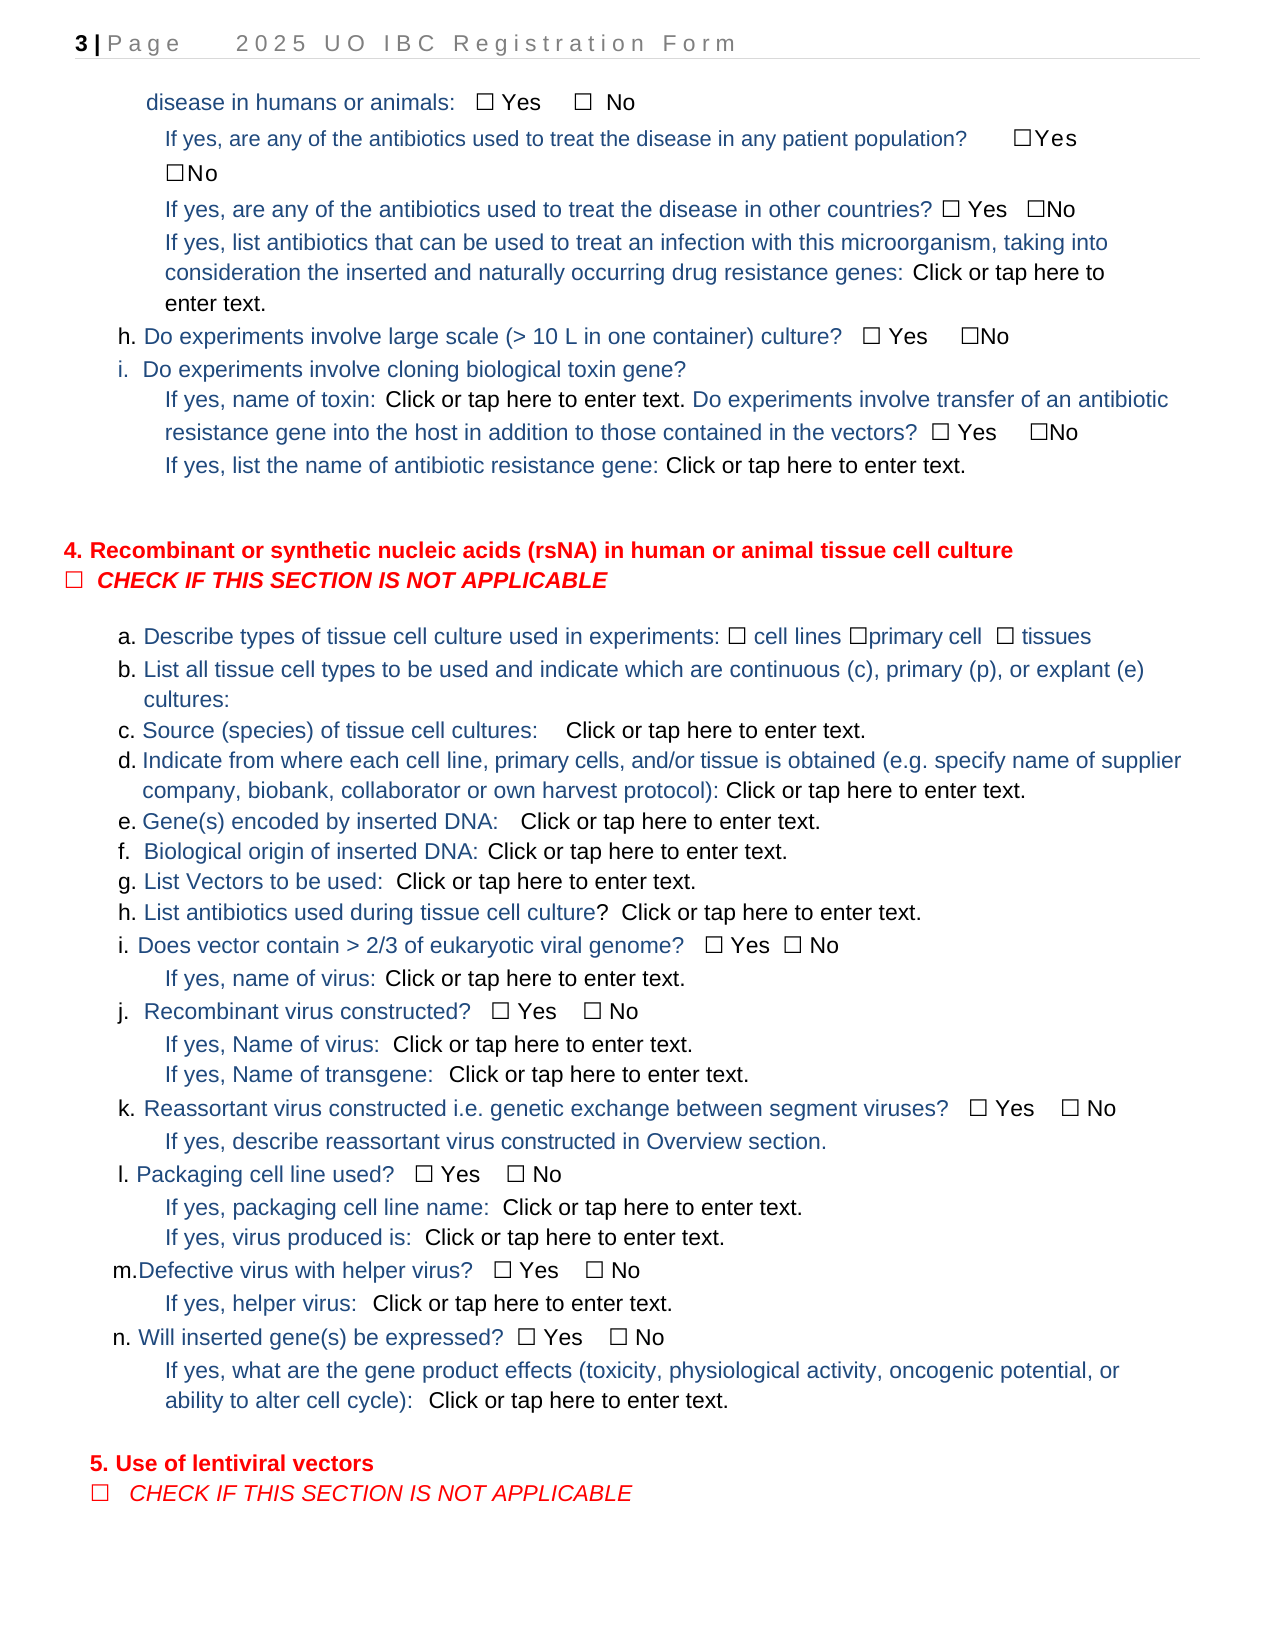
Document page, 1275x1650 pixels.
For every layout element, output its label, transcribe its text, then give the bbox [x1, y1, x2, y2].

list Do experiments involve cloning biological toxin gene? [118, 356, 1200, 382]
list Indicate from where each cell line, primary cells, and/or tissue is obtained (e.g. specify name of supplier company, biobank, collaborator or own harvest protocol): [118, 747, 1200, 804]
list Packaging cell line used? Yes No [118, 1158, 1200, 1189]
list Defective virus with helper virus? Yes No [112, 1254, 1200, 1286]
list Do experiments involve large scale (> 10 L in one container) culture? Yes No [118, 320, 1200, 351]
text If yes, Name of virus: [164, 1031, 1200, 1057]
list Biological origin of inserted DNA: [118, 838, 1200, 864]
list Gene(s) encoded by inserted DNA: [118, 808, 1200, 834]
text CHECK IF THIS SECTION IS NOT APPLICABLE [89, 1477, 1200, 1508]
list List Vectors to be used: [118, 868, 1200, 895]
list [118, 86, 1169, 117]
text If yes, are any of the antibiotics used to treat the disease in any patient population? Yes No [164, 122, 1154, 188]
text If yes, are any of the antibiotics used to treat the disease in other countries? Yes No [164, 193, 1154, 224]
subtitle CHECK IF THIS SECTION IS NOT APPLICABLE [64, 564, 1200, 595]
text If yes, list the name of antibiotic resistance gene: [164, 452, 1200, 478]
text If yes, packaging cell line name: [165, 1194, 1200, 1220]
list Source (species) of tissue cell cultures: [118, 717, 1200, 743]
list Describe types of tissue cell culture used in experiments: cell lines primary cell tissues [118, 620, 1200, 652]
text If yes, Name of transgene: [164, 1061, 1200, 1088]
text If yes, list antibiotics that can be used to treat an infection with this microorganism, taking into consideration the inserted and naturally occurring drug resistance genes: [164, 229, 1154, 316]
text If yes, helper virus: [164, 1290, 1200, 1317]
subtitle Recombinant or synthetic nucleic acids (rsNA) in human or animal tissue cell culture [64, 537, 1200, 563]
list List all tissue cell types to be used and indicate which are continuous (c), primary (p), or explant (e) cultures: [118, 656, 1200, 713]
text If yes, describe reassortant virus constructed in Overview section. [164, 1128, 1200, 1154]
list Reassortant virus constructed i.e. genetic exchange between segment viruses? Yes No [118, 1092, 1200, 1123]
list List antibiotics used during tissue cell culture? [118, 898, 1200, 925]
text If yes, virus produced is: [165, 1224, 1200, 1250]
list Will inserted gene(s) be expressed? Yes No [112, 1321, 1200, 1352]
list Recombinant virus constructed? Yes No [118, 995, 1200, 1026]
text If yes, name of virus: [164, 965, 1200, 991]
text If yes, what are the gene product effects (toxicity, physiological activity, oncogenic potential, or ability to alter cell cycle): [164, 1357, 1179, 1413]
text If yes, name of toxin: Do experiments involve transfer of an antibiotic resistance gene into the host in addition to those contained in the vectors? Yes No [164, 386, 1200, 447]
subtitle Use of lentiviral vectors [89, 1449, 1200, 1476]
list Does vector contain > 2/3 of eukaryotic viral genome? Yes No [118, 929, 1200, 960]
